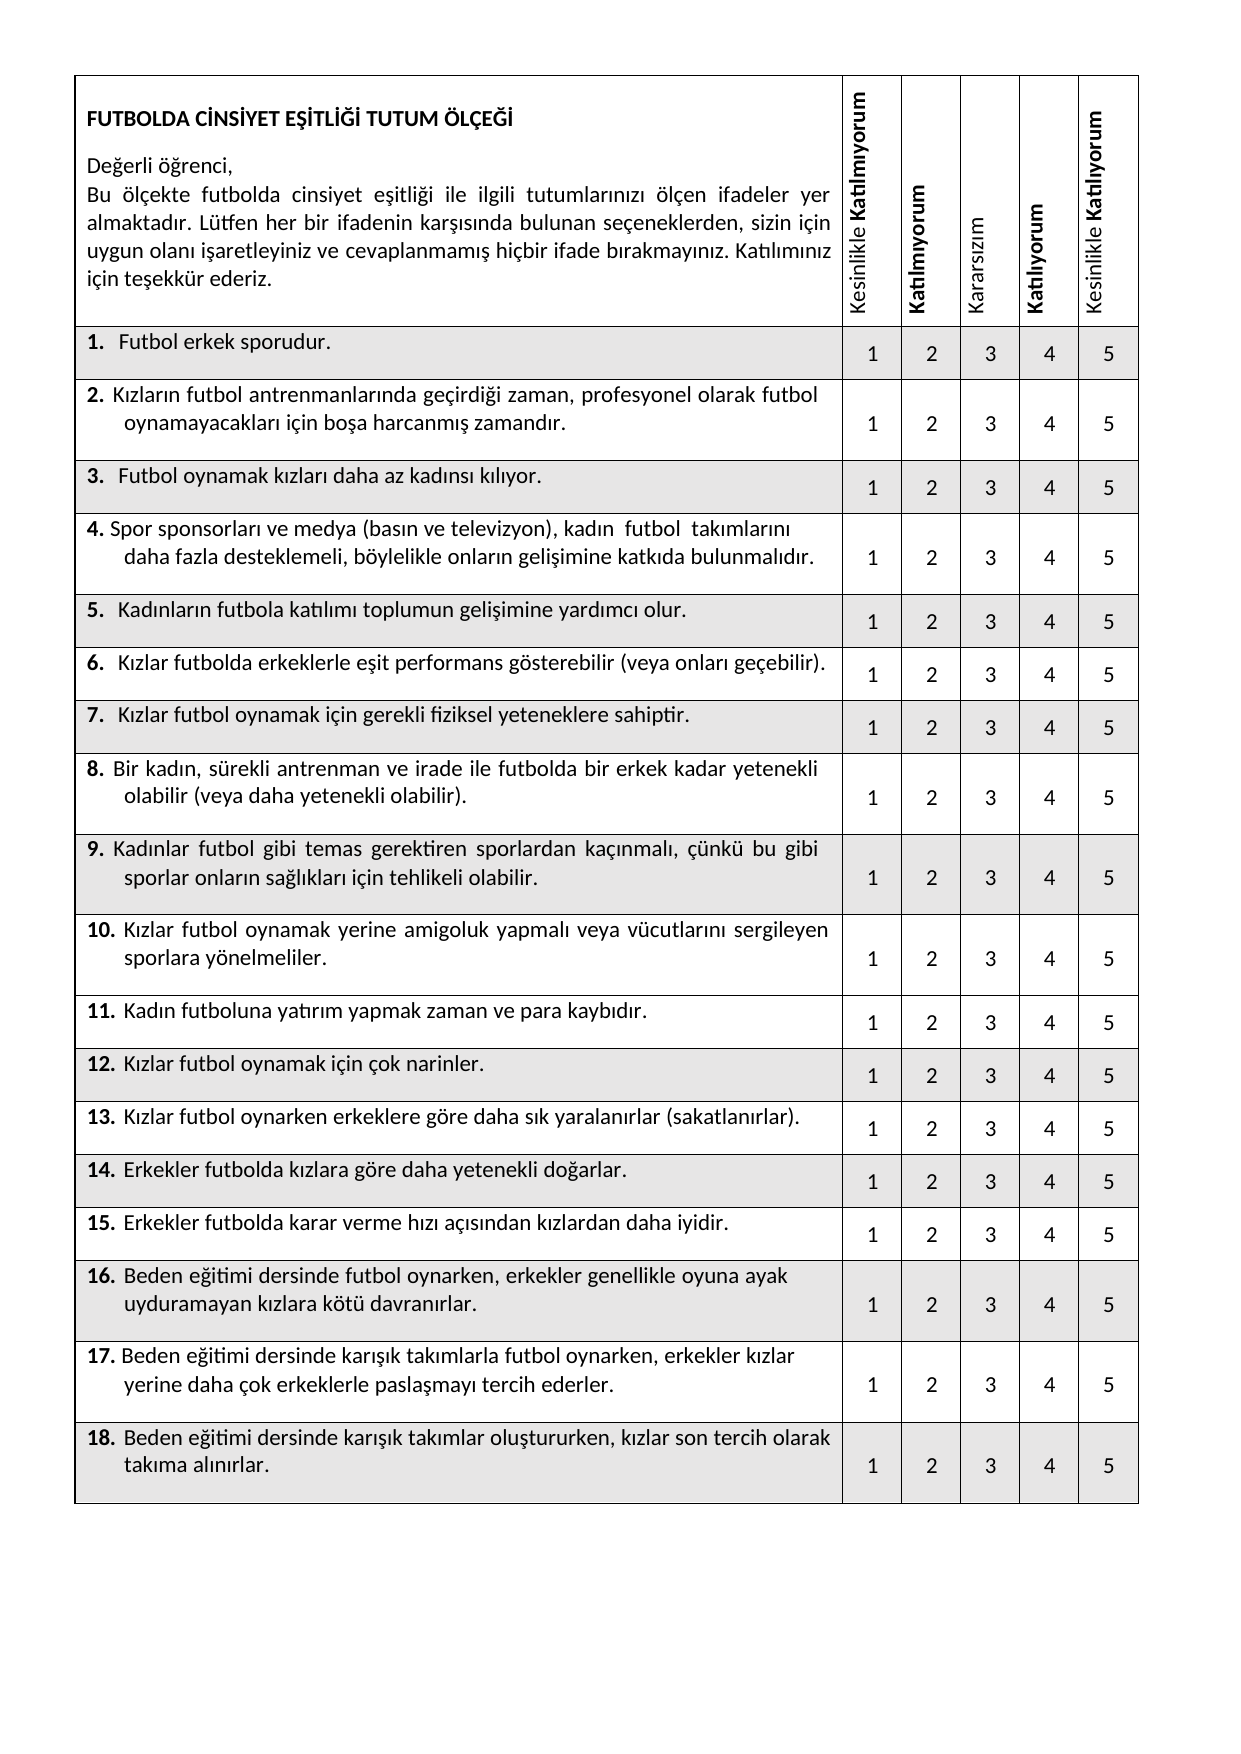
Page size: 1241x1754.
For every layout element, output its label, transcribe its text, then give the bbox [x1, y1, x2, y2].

table_cell 1 [843, 1208, 901, 1260]
table_cell 5 [1079, 835, 1138, 914]
table_cell 1 [843, 1423, 901, 1502]
table_cell 5 [1079, 648, 1138, 699]
table_cell 4 [1020, 595, 1078, 647]
table_cell 5 [1079, 461, 1138, 513]
table_cell 3 [961, 327, 1019, 379]
table_cell 2 [902, 701, 960, 753]
table_cell 2 [902, 754, 960, 833]
table_cell 3 [961, 1423, 1019, 1502]
table_cell 3 [961, 461, 1019, 513]
table_cell 5 [1079, 915, 1138, 995]
table_cell 12. Kızlar futbol oynamak için çok narinler. [76, 1049, 842, 1101]
table_cell 1 [843, 1049, 901, 1101]
table_cell 1 [843, 514, 901, 594]
table_cell 3 [961, 1155, 1019, 1207]
table_cell 3 [961, 1342, 1019, 1422]
table_cell 3 [961, 1049, 1019, 1101]
table_cell 3 [961, 701, 1019, 753]
table_cell 5 [1079, 380, 1138, 460]
table_cell 2 [902, 1423, 960, 1502]
table_cell 2 [902, 514, 960, 594]
table_cell 5 [1079, 1049, 1138, 1101]
table_cell 5 [1079, 701, 1138, 753]
table_cell 1 [843, 754, 901, 833]
table_cell 3 [961, 754, 1019, 833]
table_cell 5 [1079, 1342, 1138, 1422]
table_cell 1. Futbol erkek sporudur. [76, 327, 842, 379]
table_cell 1 [843, 1342, 901, 1422]
table_cell 4 [1020, 1049, 1078, 1101]
table_cell 2 [902, 1155, 960, 1207]
table_cell 1 [843, 1155, 901, 1207]
table_header Katılmıyorum [902, 76, 960, 326]
table_cell 4 [1020, 1261, 1078, 1341]
table_cell 3. Futbol oynamak kızları daha az kadınsı kılıyor. [76, 461, 842, 513]
table_cell 4 [1020, 996, 1078, 1048]
table_cell 4 [1020, 1102, 1078, 1154]
table_cell 2 [902, 1208, 960, 1260]
table_cell 1 [843, 701, 901, 753]
table_cell 3 [961, 915, 1019, 995]
table_cell 7. Kızlar futbol oynamak için gerekli fiziksel yeteneklere sahiptir. [76, 701, 842, 753]
table_cell 1 [843, 461, 901, 513]
table_cell 16. Beden eğitimi dersinde futbol oynarken, erkekler genellikle oyuna ayak uyduramayan kızlara kötü davranırlar. [76, 1261, 842, 1341]
table_cell 2. Kızların futbol antrenmanlarında geçirdiği zaman, profesyonel olarak futbol oynamayacakları için boşa harcanmış zamandır. [76, 380, 842, 460]
table_cell 4 [1020, 648, 1078, 699]
table_cell 18. Beden eğitimi dersinde karışık takımlar oluştururken, kızlar son tercih olarak takıma alınırlar. [76, 1423, 842, 1502]
table_cell 9. Kadınlar futbol gibi temas gerektiren sporlardan kaçınmalı, çünkü bu gibi sporlar onların sağlıkları için tehlikeli olabilir. [76, 835, 842, 914]
table_cell 4 [1020, 915, 1078, 995]
table_cell 10. Kızlar futbol oynamak yerine amigoluk yapmalı veya vücutlarını sergileyen sporlara yönelmeliler. [76, 915, 842, 995]
table_cell 5 [1079, 1155, 1138, 1207]
table_cell 11. Kadın futboluna yatırım yapmak zaman ve para kaybıdır. [76, 996, 842, 1048]
table_cell 3 [961, 648, 1019, 699]
table_cell 2 [902, 1342, 960, 1422]
table_cell 4 [1020, 327, 1078, 379]
table_cell 1 [843, 327, 901, 379]
table_cell 2 [902, 648, 960, 699]
table_cell 4 [1020, 1423, 1078, 1502]
table_cell 4 [1020, 754, 1078, 833]
table_cell 3 [961, 514, 1019, 594]
table_cell 2 [902, 1049, 960, 1101]
table_cell 4 [1020, 701, 1078, 753]
table_cell 1 [843, 996, 901, 1048]
table_cell 4 [1020, 835, 1078, 914]
table_cell 2 [902, 835, 960, 914]
table_cell 1 [843, 1102, 901, 1154]
table_cell 5. Kadınların futbola katılımı toplumun gelişimine yardımcı olur. [76, 595, 842, 647]
table_cell 3 [961, 1261, 1019, 1341]
table_cell 1 [843, 595, 901, 647]
table_cell 3 [961, 1208, 1019, 1260]
table_cell 2 [902, 327, 960, 379]
table_cell 5 [1079, 1208, 1138, 1260]
table_cell 15. Erkekler futbolda karar verme hızı açısından kızlardan daha iyidir. [76, 1208, 842, 1260]
table_cell 5 [1079, 514, 1138, 594]
table_cell 4. Spor sponsorları ve medya (basın ve televizyon), kadın futbol takımlarını daha fazla desteklemeli, böylelikle onların gelişimine katkıda bulunmalıdır. [76, 514, 842, 594]
table_cell 4 [1020, 380, 1078, 460]
table_cell 6. Kızlar futbolda erkeklerle eşit performans gösterebilir (veya onları geçebilir). [76, 648, 842, 699]
table_cell 5 [1079, 754, 1138, 833]
table_cell 4 [1020, 1342, 1078, 1422]
table_cell 2 [902, 1261, 960, 1341]
table_cell 1 [843, 915, 901, 995]
table_cell 14. Erkekler futbolda kızlara göre daha yetenekli doğarlar. [76, 1155, 842, 1207]
table_cell 2 [902, 380, 960, 460]
table_cell 1 [843, 380, 901, 460]
table_cell 2 [902, 996, 960, 1048]
table_cell 2 [902, 595, 960, 647]
table_cell 5 [1079, 1423, 1138, 1502]
table_header Kesinlikle Katılıyorum [1079, 76, 1138, 326]
table_cell 2 [902, 1102, 960, 1154]
table_cell 1 [843, 648, 901, 699]
table_cell 3 [961, 835, 1019, 914]
table_header Katılıyorum [1020, 76, 1078, 326]
table_cell 8. Bir kadın, sürekli antrenman ve irade ile futbolda bir erkek kadar yetenekli olabilir (veya daha yetenekli olabilir). [76, 754, 842, 833]
table_cell 4 [1020, 1155, 1078, 1207]
table_cell 5 [1079, 327, 1138, 379]
table_cell 2 [902, 915, 960, 995]
table_cell 4 [1020, 461, 1078, 513]
table_cell 3 [961, 380, 1019, 460]
table_cell 5 [1079, 1102, 1138, 1154]
table_cell 1 [843, 835, 901, 914]
table_cell 4 [1020, 514, 1078, 594]
table_cell 17. Beden eğitimi dersinde karışık takımlarla futbol oynarken, erkekler kızlar yerine daha çok erkeklerle paslaşmayı tercih ederler. [76, 1342, 842, 1422]
table_cell 3 [961, 1102, 1019, 1154]
table_header Kararsızım [961, 76, 1019, 326]
table_cell 5 [1079, 595, 1138, 647]
table_cell 13. Kızlar futbol oynarken erkeklere göre daha sık yaralanırlar (sakatlanırlar). [76, 1102, 842, 1154]
table_header FUTBOLDA CİNSİYET EŞİTLİĞİ TUTUM ÖLÇEĞİ Değerli öğrenci, Bu ölçekte futbolda cinsiyet eşitliği ile ilgili tutumlarınızı ölçen ifadeler yer almaktadır. Lütfen her bir ifadenin karşısında bulunan seçeneklerden, sizin için uygun olanı işaretleyiniz ve cevaplanmamış hiçbir ifade bırakmayınız. Katılımınız için teşekkür ederiz. [76, 76, 842, 326]
table_cell 4 [1020, 1208, 1078, 1260]
table_cell 3 [961, 595, 1019, 647]
table_cell 1 [843, 1261, 901, 1341]
table_header Kesinlikle Katılmıyorum [843, 76, 901, 326]
table_cell 2 [902, 461, 960, 513]
table_cell 3 [961, 996, 1019, 1048]
table_cell 5 [1079, 1261, 1138, 1341]
table_cell 5 [1079, 996, 1138, 1048]
